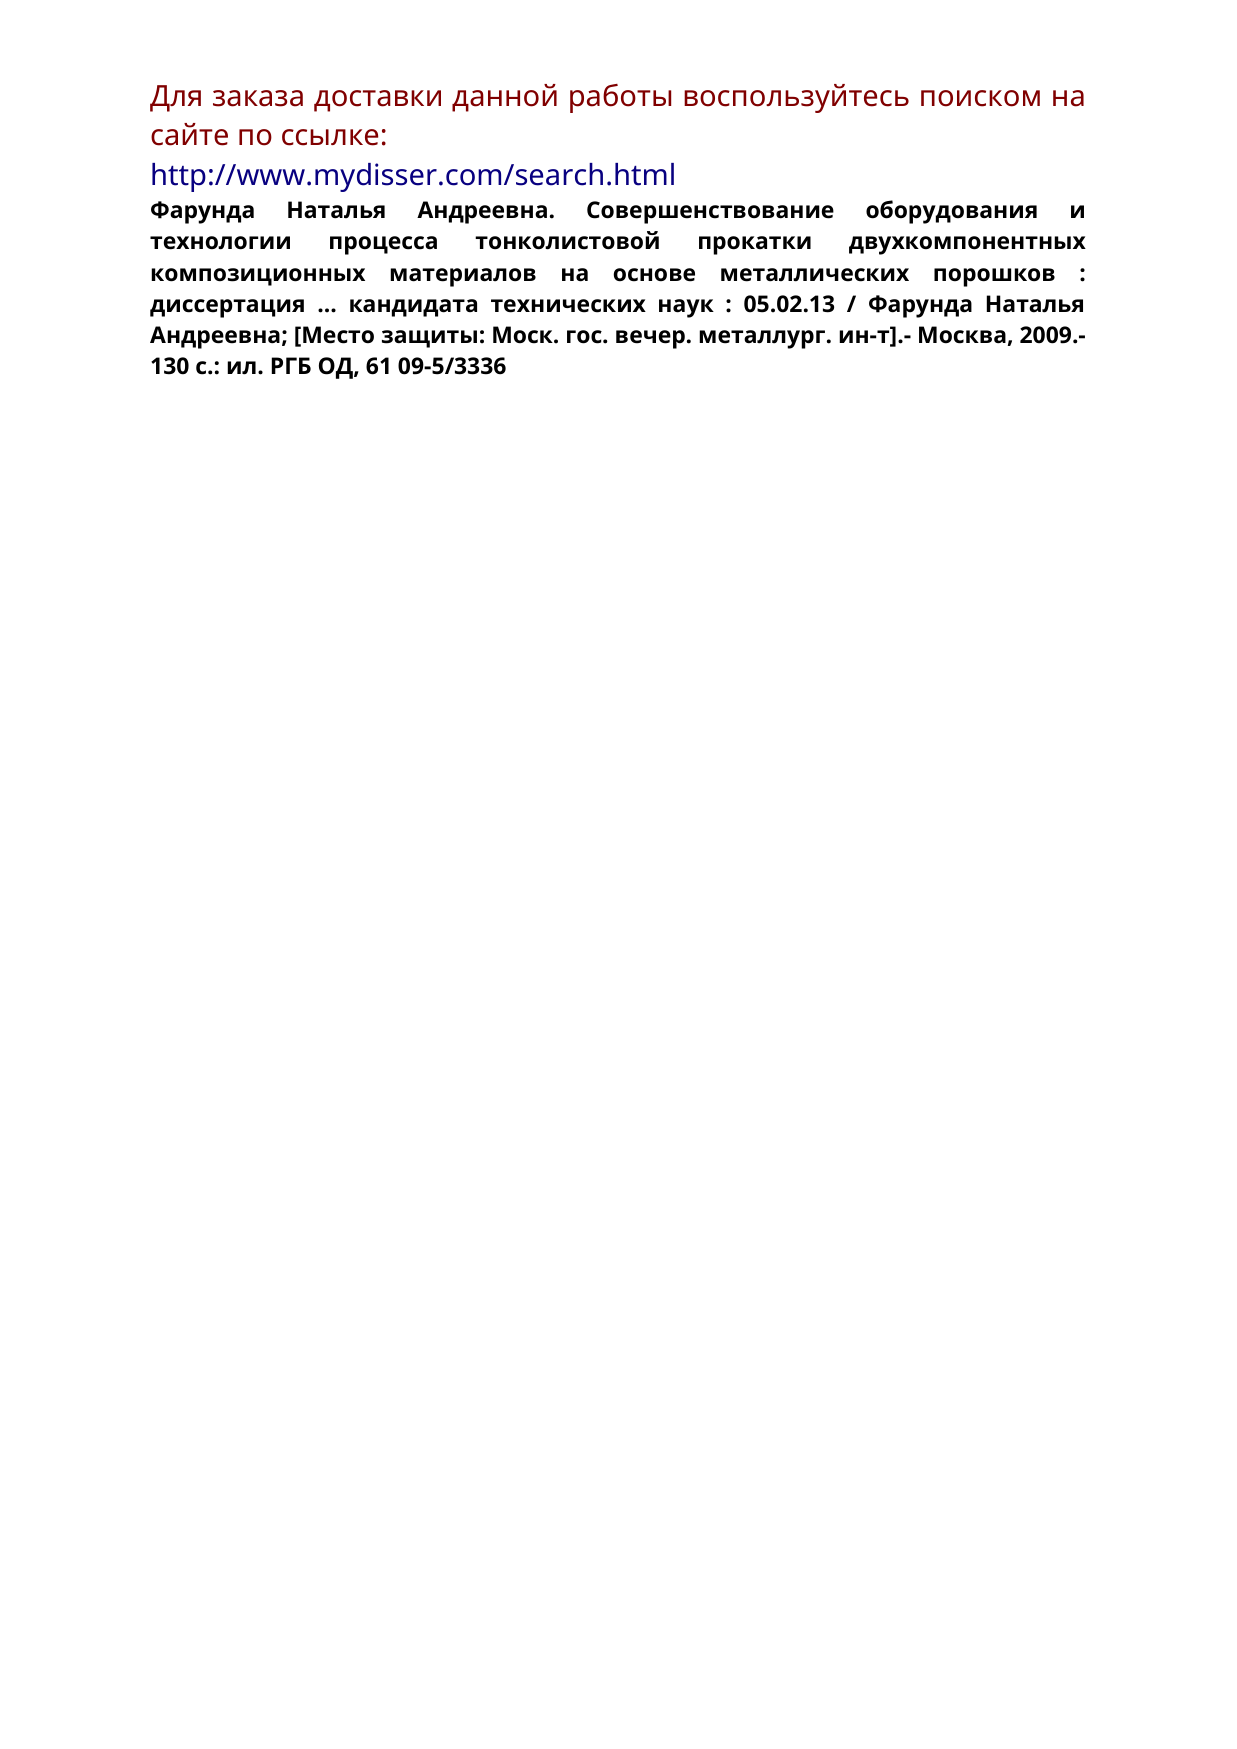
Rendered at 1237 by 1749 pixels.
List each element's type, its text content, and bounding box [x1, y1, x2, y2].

text Фарунда Наталья Андреевна. Совершенствование оборудования и технологии процесса тонколистовой прокатки двухкомпонентных композиционных материалов на основе металлических порошков : диссертация ... кандидата технических наук : 05.02.13 / Фарунда Наталья Андреевна; [Место защиты: Моск. гос. вечер. металлург. ин-т].- Москва, 2009.- 130 с.: ил. РГБ ОД, 61 09-5/3336 [150, 194, 1086, 382]
